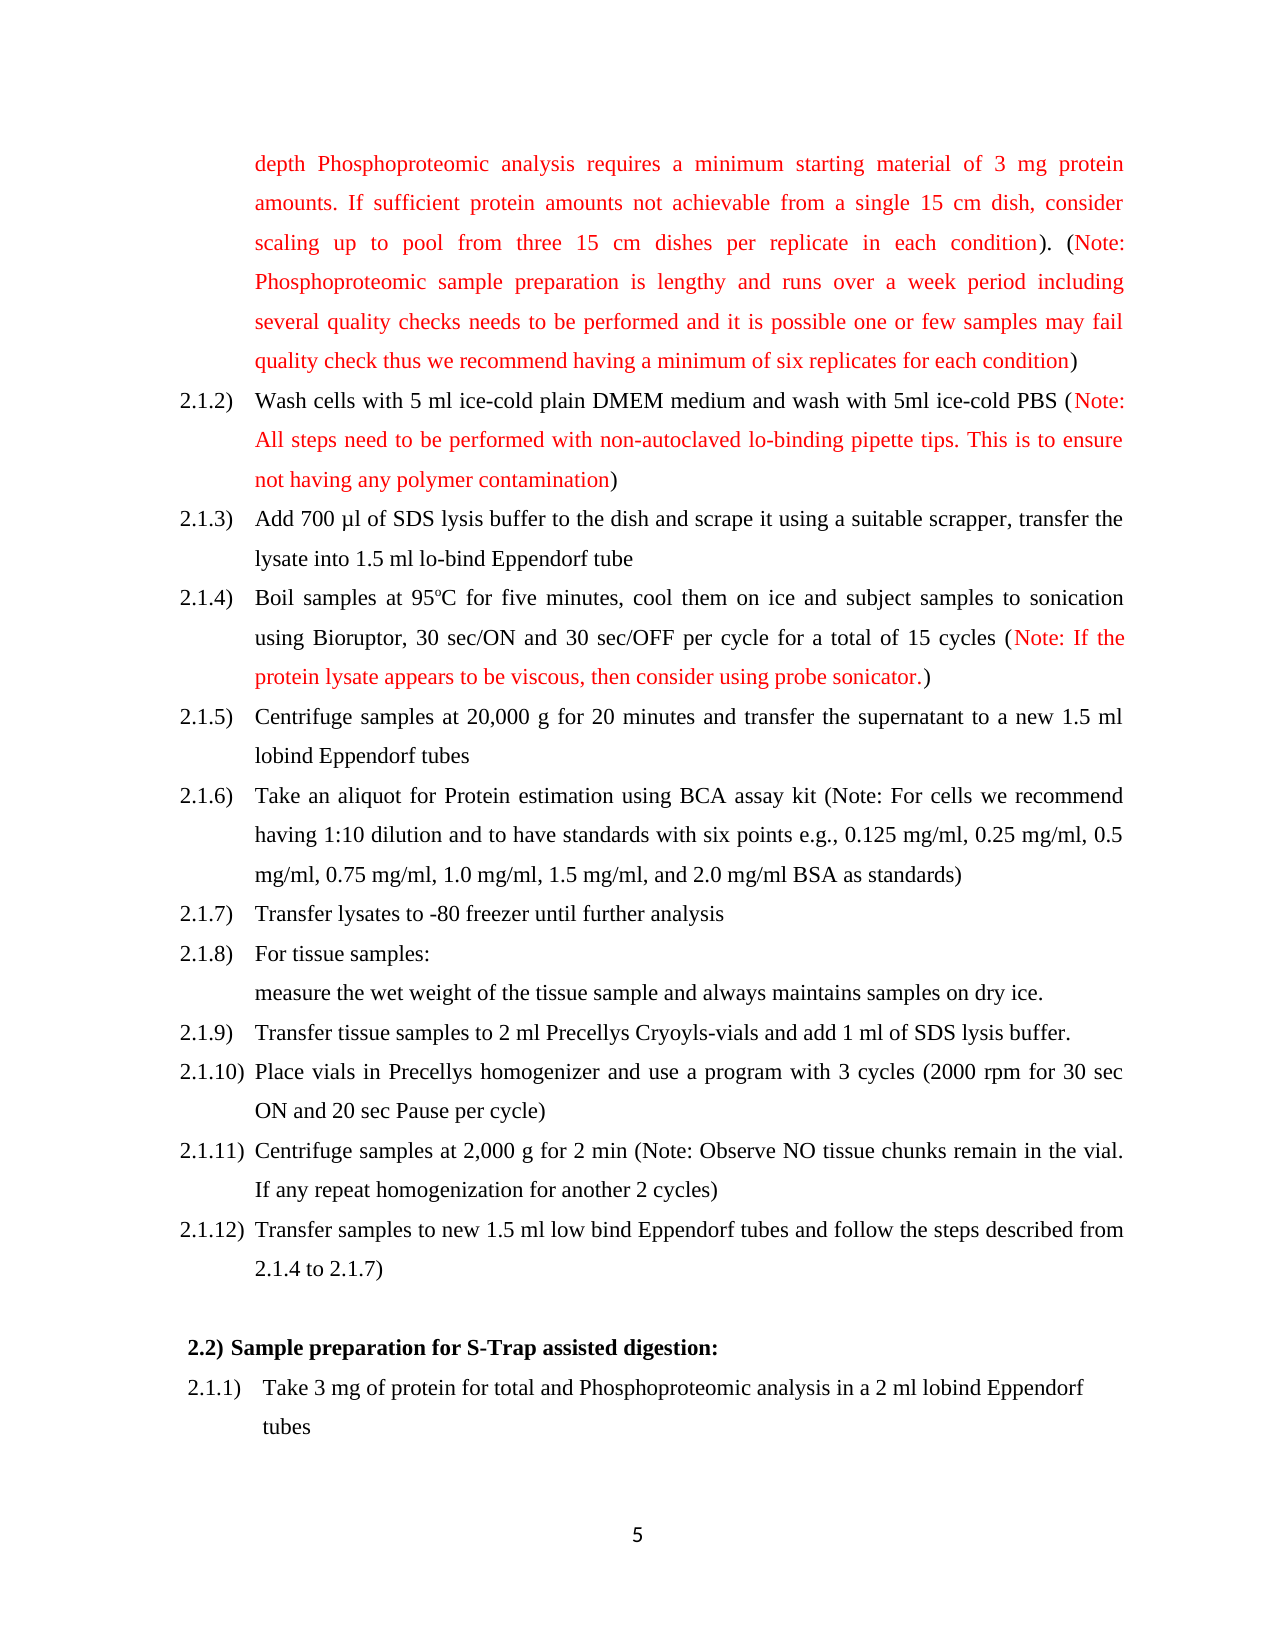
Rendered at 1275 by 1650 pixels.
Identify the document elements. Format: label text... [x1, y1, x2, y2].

list Centrifuge samples at 2,000 g for 2 min (Note: Observe NO tissue chunks remain in the vial. If any repeat homogenization for another 2 cycles) [179, 1137, 1125, 1203]
list For tissue samples: [179, 939, 1125, 966]
list Take an aliquot for Protein estimation using BCA assay kit (Note: For cells we recommend having 1:10 dilution and to have standards with six points e.g., 0.125 mg/ml, 0.25 mg/ml, 0.5 mg/ml, 0.75 mg/ml, 1.0 mg/ml, 1.5 mg/ml, and 2.0 mg/ml BSA as standards) [179, 782, 1125, 887]
list Add 700 µl of SDS lysis buffer to the dish and scrape it using a suitable scrapper, transfer the lysate into 1.5 ml lo-bind Eppendorf tube [179, 505, 1125, 571]
list Transfer samples to new 1.5 ml low bind Eppendorf tubes and follow the steps described from 2.1.4 to 2.1.7) [179, 1216, 1125, 1282]
list Transfer tissue samples to 2 ml Precellys Cryoyls-vials and add 1 ml of SDS lysis buffer. [179, 1018, 1125, 1045]
list Wash cells with 5 ml ice-cold plain DMEM medium and wash with 5ml ice-cold PBS (Note: All steps need to be performed with non-autoclaved lo-binding pipette tips. This is to ensure not having any polymer contamination) [179, 387, 1125, 492]
list Take 3 mg of protein for total and Phosphoproteomic analysis in a 2 ml lobind Eppendorf tubes [187, 1374, 1125, 1440]
list measure the wet weight of the tissue sample and always maintains samples on dry ice. [254, 979, 1125, 1005]
list Centrifuge samples at 20,000 g for 20 minutes and transfer the supernatant to a new 1.5 ml lobind Eppendorf tubes [179, 703, 1125, 768]
list Place vials in Precellys homogenizer and use a program with 3 cycles (2000 rpm for 30 sec ON and 20 sec Pause per cycle) [179, 1058, 1125, 1124]
list Transfer lysates to -80 freezer until further analysis [179, 900, 1125, 926]
list Boil samples at 95oC for five minutes, cool them on ice and subject samples to sonication using Bioruptor, 30 sec/ON and 30 sec/OFF per cycle for a total of 15 cycles (Note: If the protein lysate appears to be viscous, then consider using probe sonicator.) [179, 584, 1125, 689]
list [254, 150, 1125, 374]
list Sample preparation for S-Trap assisted digestion: [187, 1334, 1125, 1361]
